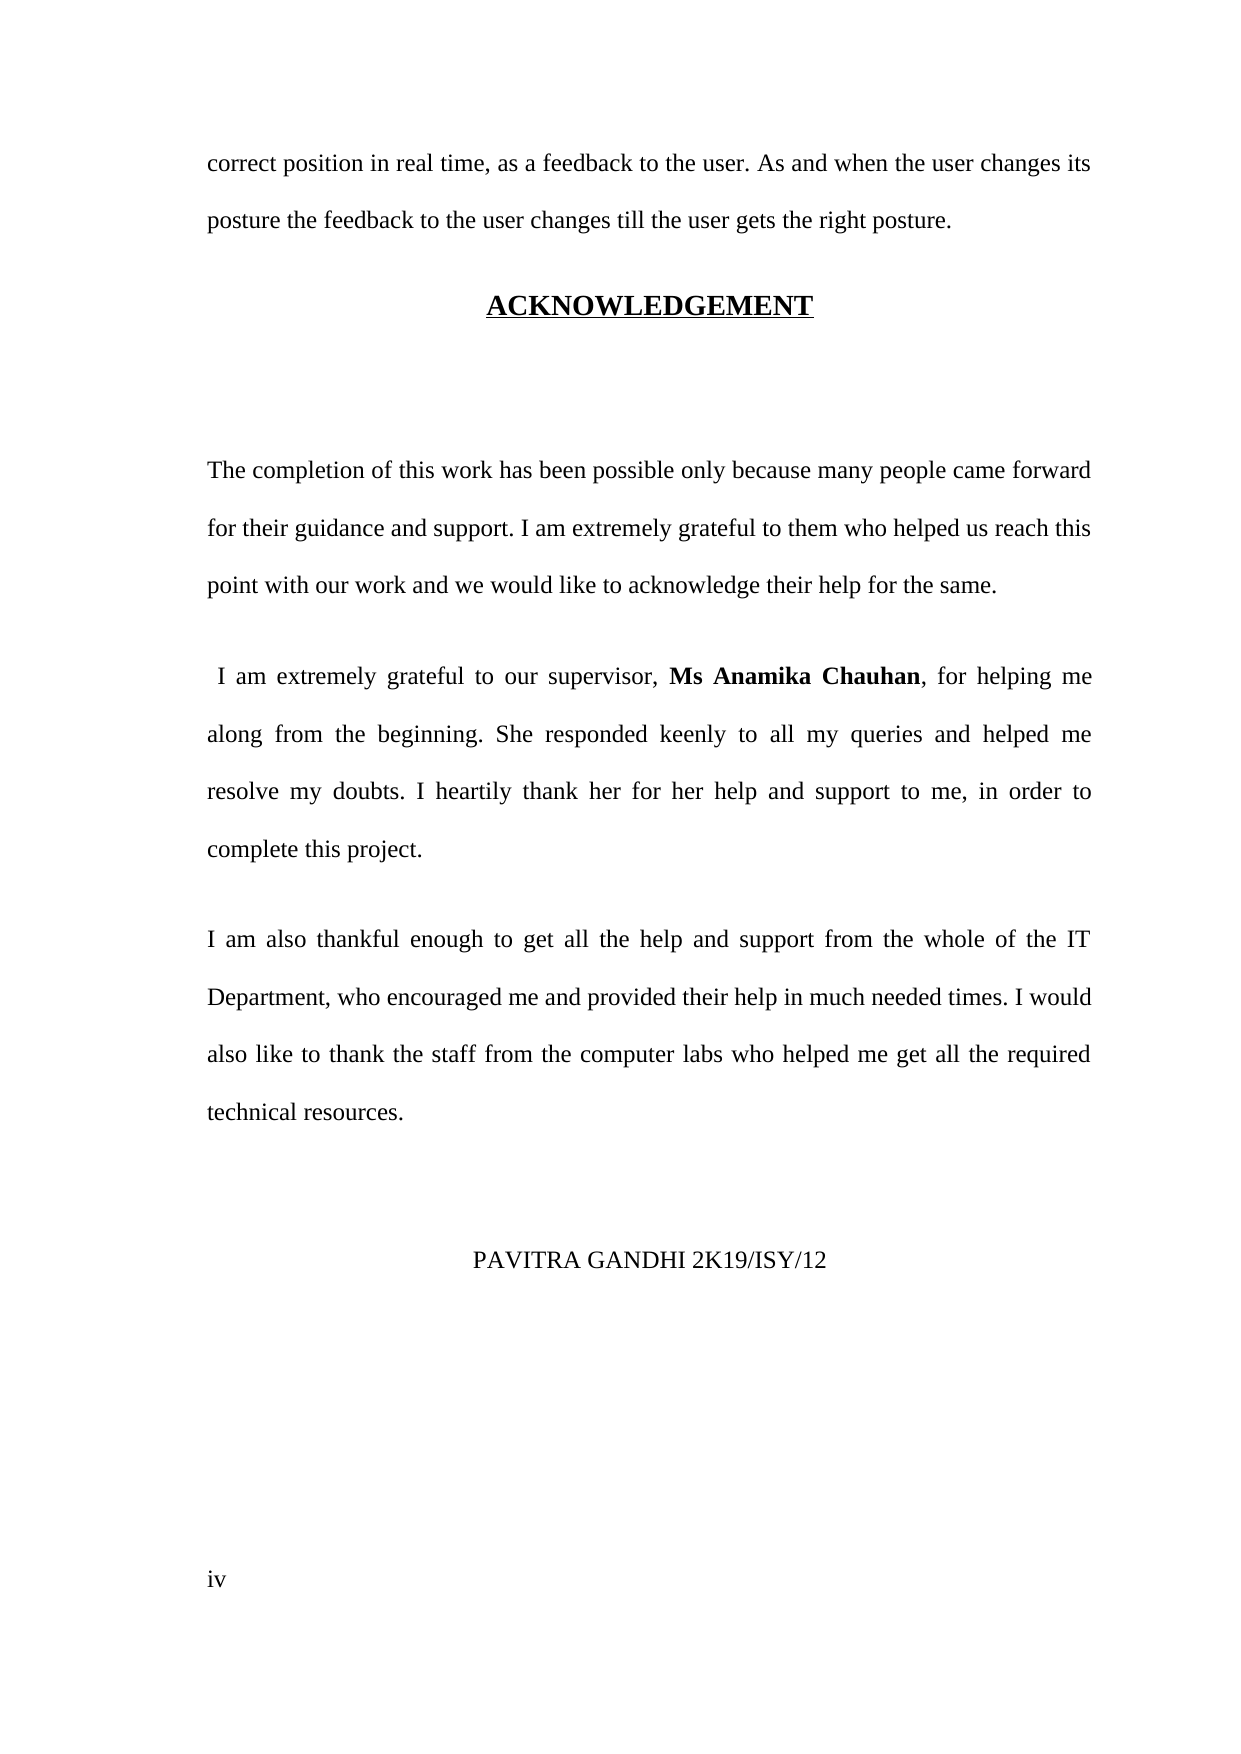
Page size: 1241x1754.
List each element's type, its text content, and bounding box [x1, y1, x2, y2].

text PAVITRA GANDHI 2K19/ISY/12 [207, 1245, 1092, 1274]
text I am also thankful enough to get all the help and support from the whole of the IT Department, who encouraged me and provided their help in much needed times. I would also like to thank the staff from the computer labs who helped me get all the required technical resources. [207, 924, 1092, 1126]
text I am extremely grateful to our supervisor, Ms Anamika Chauhan, for helping me along from the beginning. She responded keenly to all my queries and helped me resolve my doubts. I heartily thank her for her help and support to me, in order to complete this project. [207, 661, 1092, 862]
text The completion of this work has been possible only because many people came forward for their guidance and support. I am extremely grateful to them who helped us reach this point with our work and we would like to acknowledge their help for the same. [207, 455, 1092, 599]
subtitle ACKNOWLEDGEMENT [207, 288, 1092, 321]
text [207, 148, 1092, 234]
